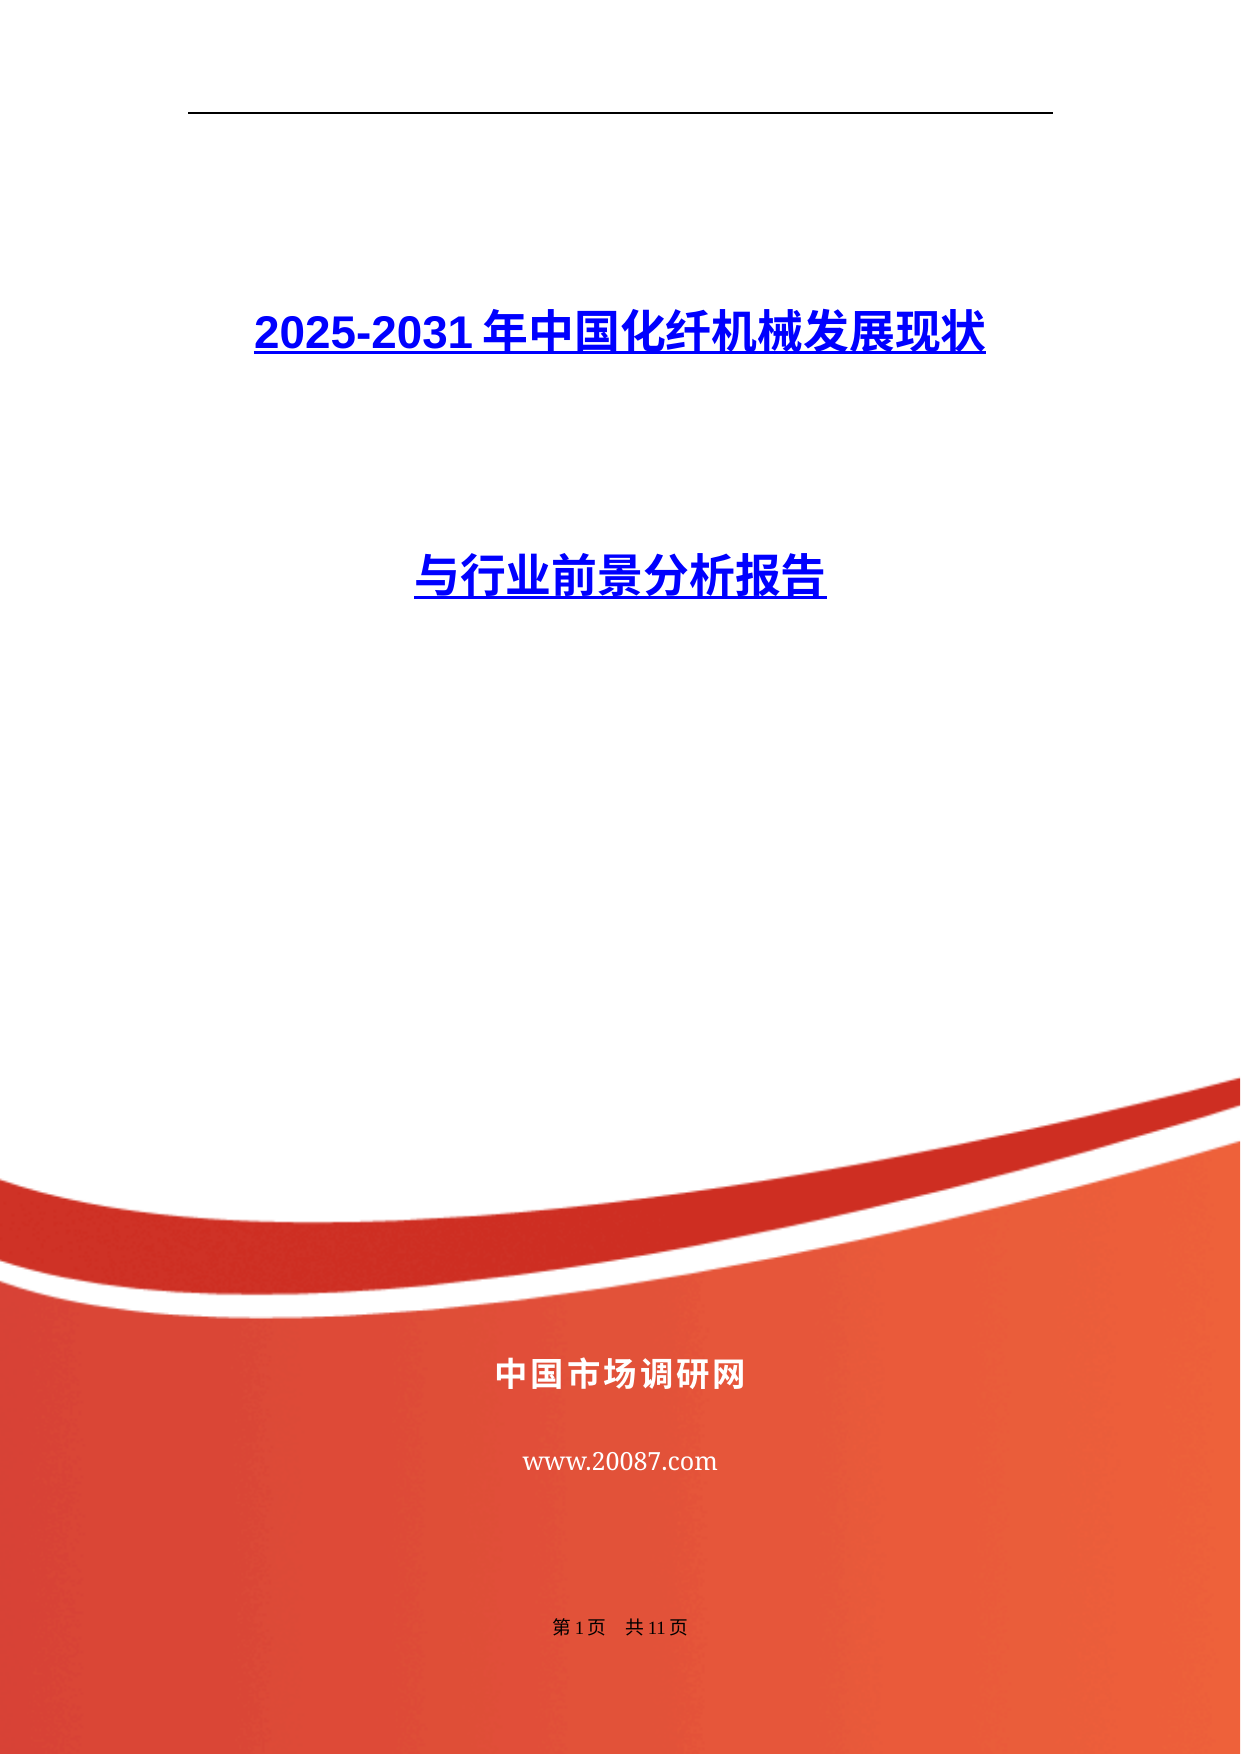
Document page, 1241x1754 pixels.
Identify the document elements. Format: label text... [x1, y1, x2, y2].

picture [0, 1006, 1241, 1754]
text www.20087.com [187, 1428, 1053, 1493]
table_header 2025-2031年中国化纤机械发展现状与行业前景分析报告 [188, 207, 1053, 773]
subtitle 中国市场调研网 [187, 1339, 1053, 1404]
